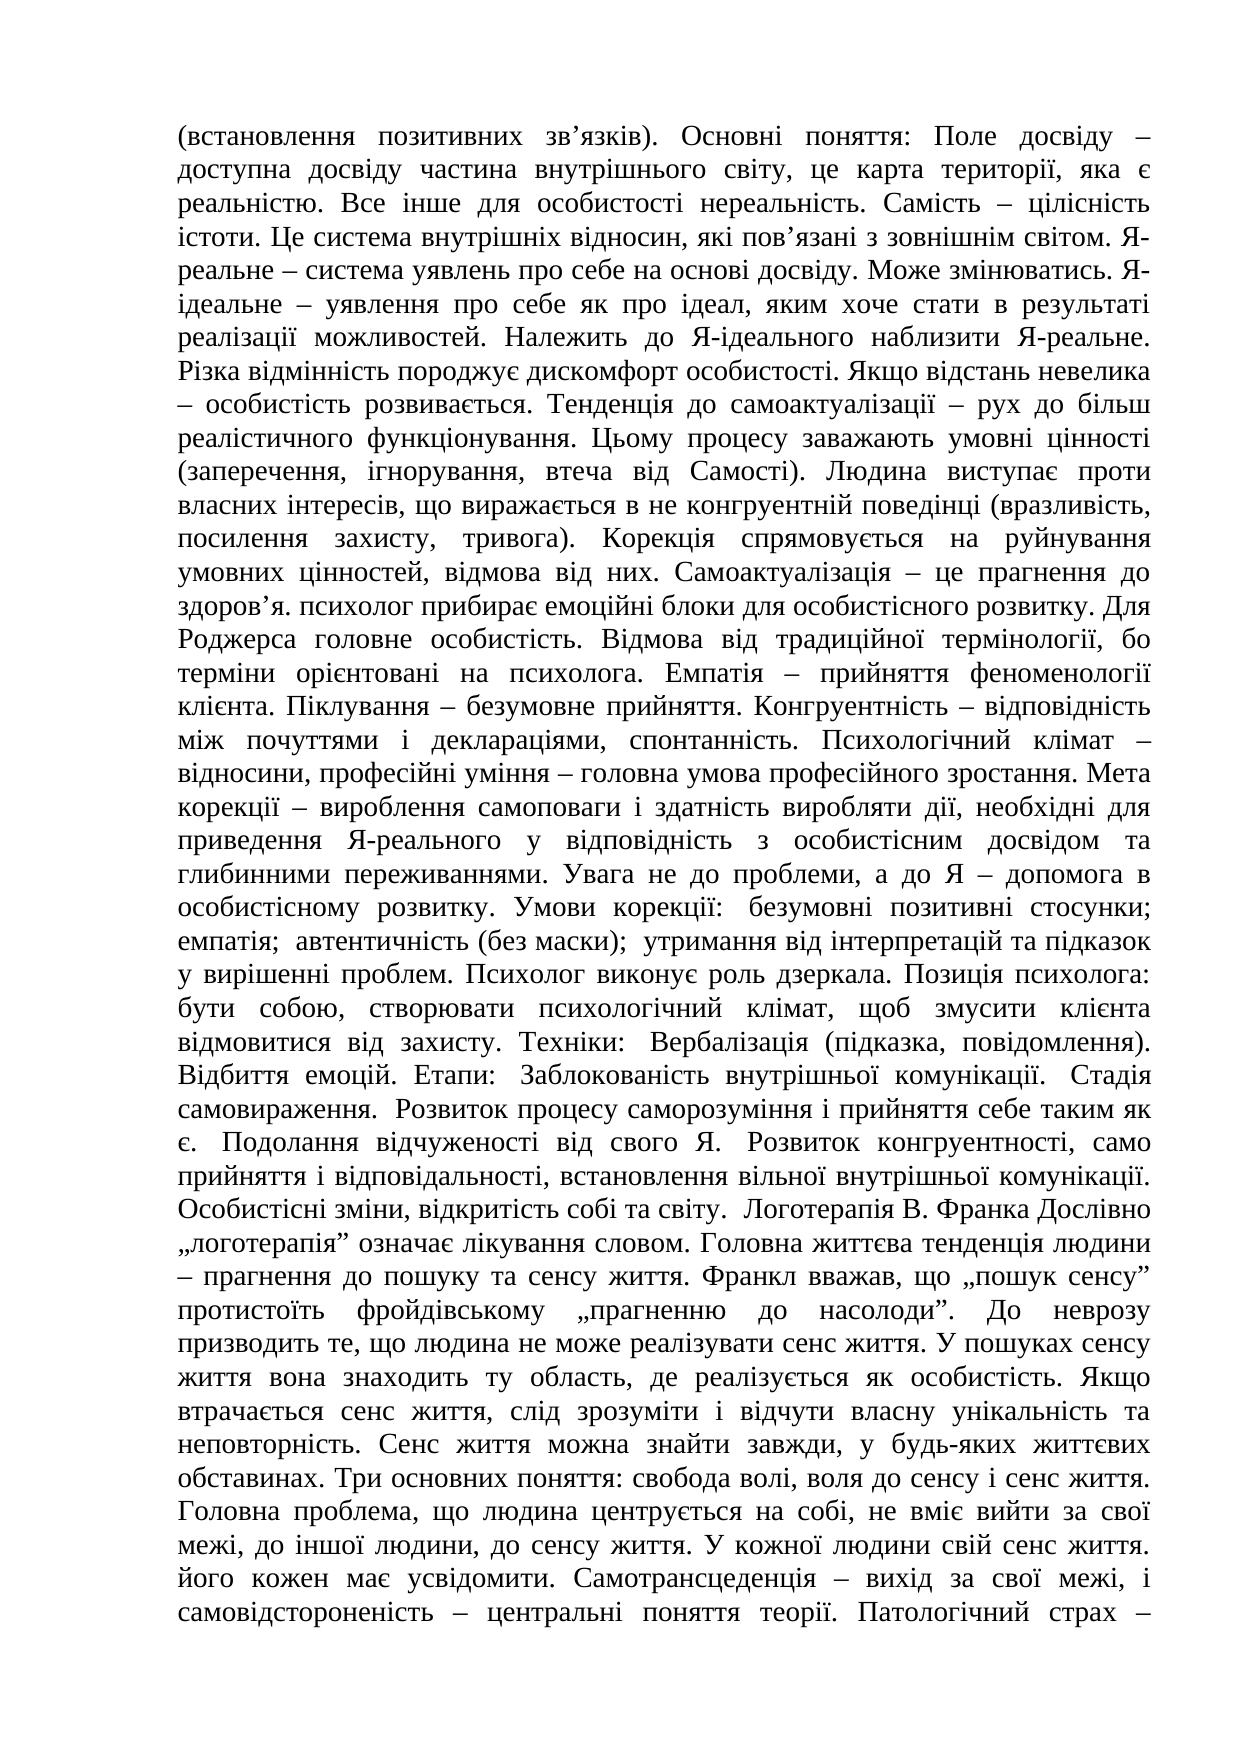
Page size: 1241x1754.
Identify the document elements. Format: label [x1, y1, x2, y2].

text [177, 118, 1152, 1627]
